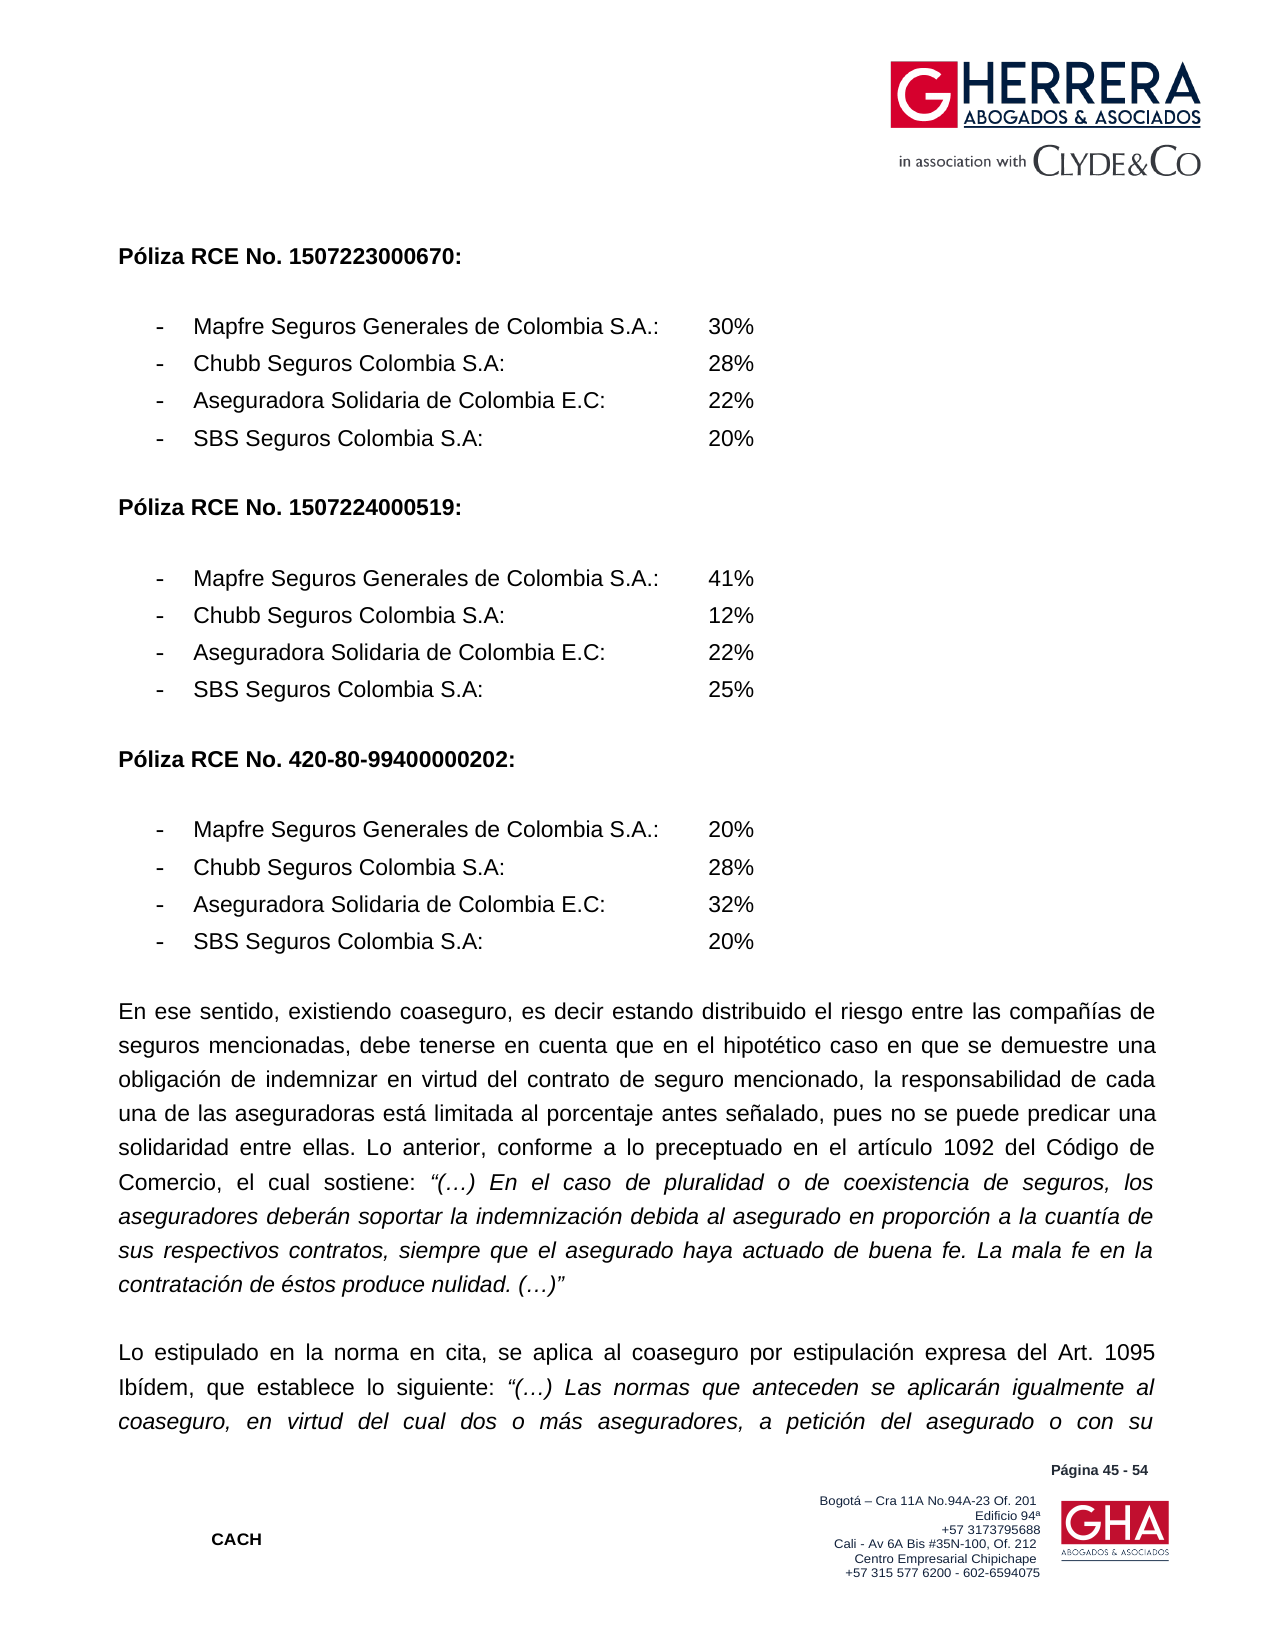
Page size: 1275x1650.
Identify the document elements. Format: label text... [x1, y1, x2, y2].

text Póliza RCE No. 1507224000519: [118, 494, 1157, 521]
picture [870, 44, 1221, 193]
list Aseguradora Solidaria de Colombia E.C: 22% [156, 386, 1157, 414]
list SBS Seguros Colombia S.A: 20% [156, 423, 1157, 452]
list SBS Seguros Colombia S.A: 25% [156, 674, 1157, 703]
list Aseguradora Solidaria de Colombia E.C: 22% [156, 637, 1157, 666]
list Chubb Seguros Colombia S.A: 28% [156, 348, 1157, 377]
text En ese sentido, existiendo coaseguro, es decir estando distribuido el riesgo entre las compañías de seguros mencionadas, debe tenerse en cuenta que en el hipotético caso en que se demuestre una obligación de indemnizar en virtud del contrato de seguro mencionado, la responsabilidad de cada una de las aseguradoras está limitada al porcentaje antes señalado, pues no se puede predicar una solidaridad entre ellas. Lo anterior, conforme a lo preceptuado en el artículo 1092 del Código de Comercio, el cual sostiene: “(…) En el caso de pluralidad o de coexistencia de seguros, los aseguradores deberán soportar la indemnización debida al asegurado en proporción a la cuantía de sus respectivos contratos, siempre que el asegurado haya actuado de buena fe. La mala fe en la contratación de éstos produce nulidad. (…)” [118, 998, 1157, 1297]
list Chubb Seguros Colombia S.A: 12% [156, 600, 1157, 629]
list Chubb Seguros Colombia S.A: 28% [156, 852, 1157, 880]
list Mapfre Seguros Generales de Colombia S.A.: 20% [156, 814, 1157, 843]
list Mapfre Seguros Generales de Colombia S.A.: 41% [156, 563, 1157, 591]
picture [1054, 1497, 1175, 1565]
text Póliza RCE No. 420-80-99400000202: [118, 746, 1157, 772]
list Mapfre Seguros Generales de Colombia S.A.: 30% [156, 311, 1157, 340]
list Aseguradora Solidaria de Colombia E.C: 32% [156, 889, 1157, 918]
text Póliza RCE No. 1507223000670: [118, 243, 1157, 269]
list SBS Seguros Colombia S.A: 20% [156, 926, 1157, 955]
